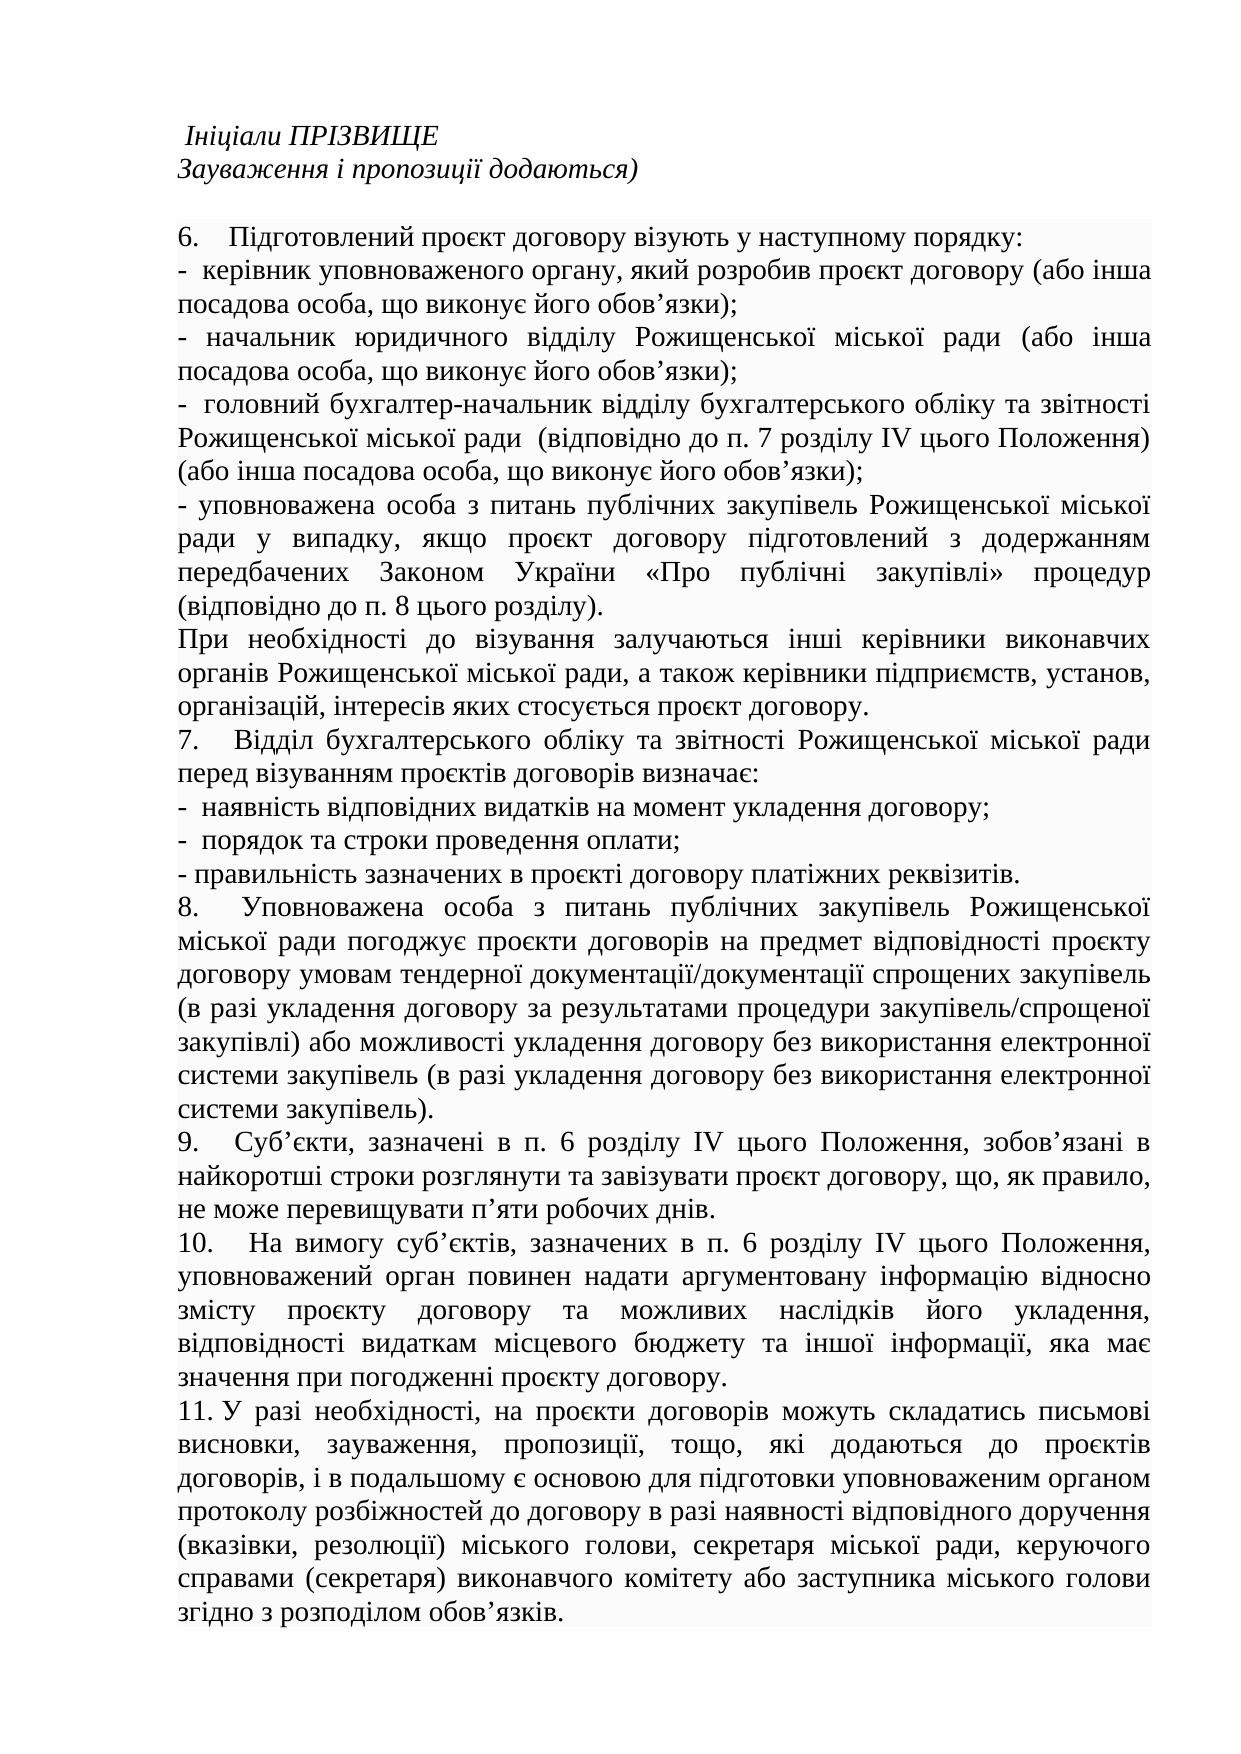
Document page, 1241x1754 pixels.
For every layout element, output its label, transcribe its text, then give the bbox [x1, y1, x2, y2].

text - наявність відповідних видатків на момент укладення договору; [177, 789, 1152, 822]
text При необхідності до візування залучаються інші керівники виконавчих органів Рожищенської міської ради, а також керівники підприємств, установ, організацій, інтересів яких стосується проєкт договору. [177, 621, 1152, 722]
text - керівник уповноваженого органу, який розробив проєкт договору (або інша посадова особа, що виконує його обов’язки); [177, 252, 1152, 319]
text - начальник юридичного відділу Рожищенської міської ради (або інша посадова особа, що виконує його обов’язки); [177, 319, 1152, 386]
text 7. Відділ бухгалтерського обліку та звітності Рожищенської міської ради перед візуванням проєктів договорів визначає: [177, 722, 1152, 789]
text - порядок та строки проведення оплати; [177, 822, 1152, 856]
text 6. Підготовлений проєкт договору візують у наступному порядку: [177, 219, 1152, 252]
text 10. На вимогу суб’єктів, зазначених в п. 6 розділу IV цього Положення, уповноважений орган повинен надати аргументовану інформацію відносно змісту проєкту договору та можливих наслідків його укладення, відповідності видаткам місцевого бюджету та іншої інформації, яка має значення при погодженні проєкту договору. [177, 1225, 1152, 1393]
text 11. У разі необхідності, на проєкти договорів можуть складатись письмові висновки, зауваження, пропозиції, тощо, які додаються до проєктів договорів, і в подальшому є основою для підготовки уповноваженим органом протоколу розбіжностей до договору в разі наявності відповідного доручення (вказівки, резолюції) міського голови, секретаря міської ради, керуючого справами (секретаря) виконавчого комітету або заступника міського голови згідно з розподілом обов’язків. [177, 1393, 1152, 1627]
text 8. Уповноважена особа з питань публічних закупівель Рожищенської міської ради погоджує проєкти договорів на предмет відповідності проєкту договору умовам тендерної документації/документації спрощених закупівель (в разі укладення договору за результатами процедури закупівель/спрощеної закупівлі) або можливості укладення договору без використання електронної системи закупівель (в разі укладення договору без використання електронної системи закупівель). [177, 889, 1152, 1124]
text Ініціали ПРІЗВИЩЕ [177, 118, 1152, 152]
text Зауваження і пропозиції додаються) [177, 152, 1152, 185]
text - правильність зазначених в проєкті договору платіжних реквізитів. [177, 856, 1152, 889]
text - головний бухгалтер-начальник відділу бухгалтерського обліку та звітності Рожищенської міської ради (відповідно до п. 7 розділу IV цього Положення) (або інша посадова особа, що виконує його обов’язки); [177, 386, 1152, 487]
text - уповноважена особа з питань публічних закупівель Рожищенської міської ради у випадку, якщо проєкт договору підготовлений з додержанням передбачених Законом України «Про публічні закупівлі» процедур (відповідно до п. 8 цього розділу). [177, 487, 1152, 621]
text 9. Суб’єкти, зазначені в п. 6 розділу IV цього Положення, зобов’язані в найкоротші строки розглянути та завізувати проєкт договору, що, як правило, не може перевищувати п’яти робочих днів. [177, 1124, 1152, 1225]
